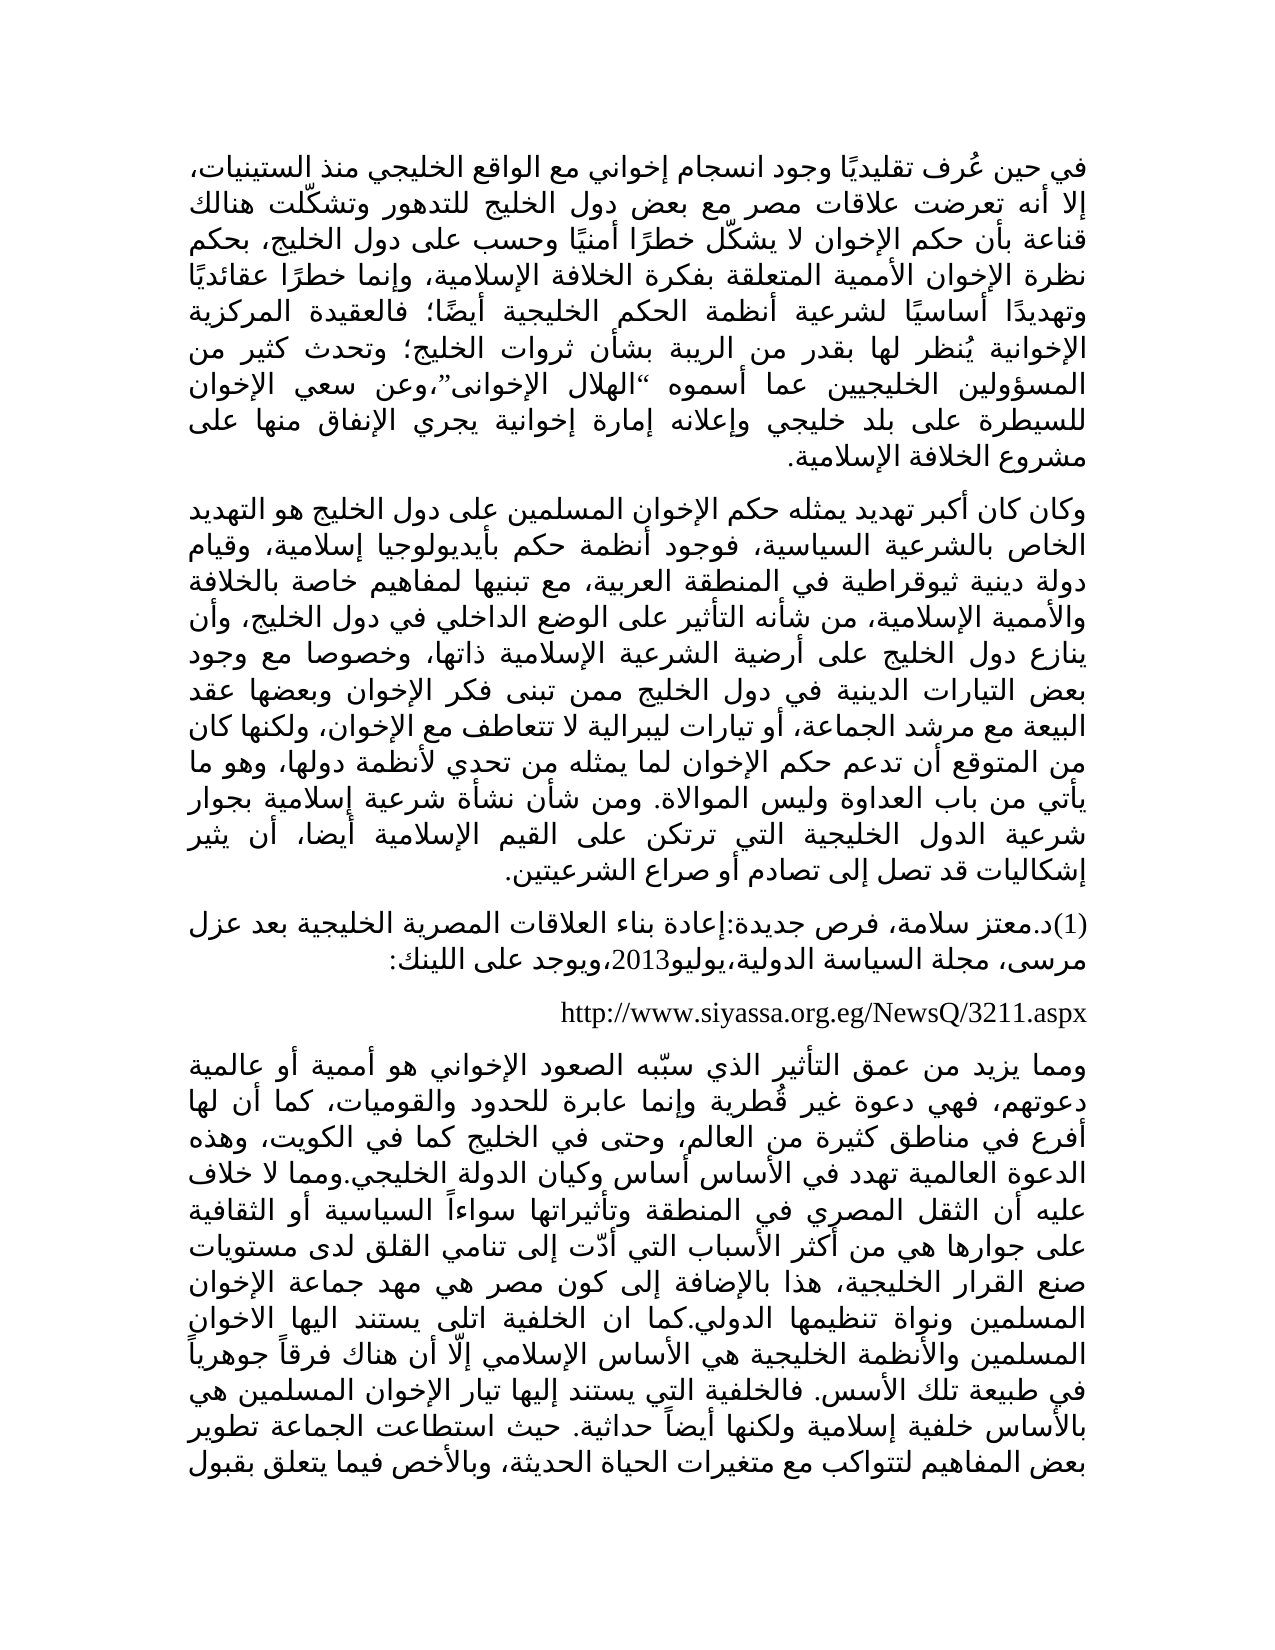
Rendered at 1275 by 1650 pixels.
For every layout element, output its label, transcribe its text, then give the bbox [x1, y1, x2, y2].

text وكان كان أكبر تهديد يمثله حكم الإخوان المسلمين على دول الخليج هو التهديد الخاص بالشرعية السياسية، فوجود أنظمة حكم بأيديولوجيا إسلامية، وقيام دولة دينية ثيوقراطية في المنطقة العربية، مع تبنيها لمفاهيم خاصة بالخلافة والأممية الإسلامية، من شأنه التأثير على الوضع الداخلي في دول الخليج، وأن ينازع دول الخليج على أرضية الشرعية الإسلامية ذاتها، وخصوصا مع وجود بعض التيارات الدينية في دول الخليج ممن تبنى فكر الإخوان وبعضها عقد البيعة مع مرشد الجماعة، أو تيارات ليبرالية لا تتعاطف مع الإخوان، ولكنها كان من المتوقع أن تدعم حكم الإخوان لما يمثله من تحدي لأنظمة دولها، وهو ما يأتي من باب العداوة وليس الموالاة. ومن شأن نشأة شرعية إسلامية بجوار شرعية الدول الخليجية التي ترتكن على القيم الإسلامية أيضا، أن يثير إشكاليات قد تصل إلى تصادم أو صراع الشرعيتين. [187, 492, 1087, 887]
text في حين عُرف تقليديًا وجود انسجام إخواني مع الواقع الخليجي منذ الستينيات، إلا أنه تعرضت علاقات مصر مع بعض دول الخليج للتدهور وتشكّلت هنالك قناعة بأن حكم الإخوان لا يشكّل خطرًا أمنيًا وحسب على دول الخليج، بحكم نظرة الإخوان الأممية المتعلقة بفكرة الخلافة الإسلامية، وإنما خطرًا عقائديًا وتهديدًا أساسيًا لشرعية أنظمة الحكم الخليجية أيضًا؛ فالعقيدة المركزية الإخوانية يُنظر لها بقدر من الريبة بشأن ثروات الخليج؛ وتحدث كثير من المسؤولين الخليجيين عما أسموه “الهلال الإخوانى”،وعن سعي الإخوان للسيطرة على بلد خليجي وإعلانه إمارة إخوانية يجري الإنفاق منها على مشروع الخلافة الإسلامية. [187, 150, 1087, 473]
text http://www.siyassa.org.eg/NewsQ/3211.aspx [187, 995, 1087, 1029]
text (1)د.معتز سلامة، فرص جديدة:إعادة بناء العلاقات المصرية الخليجية بعد عزل مرسى، مجلة السياسة الدولية،يوليو2013،ويوجد على اللينك: [187, 906, 1087, 976]
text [187, 1048, 1087, 1479]
